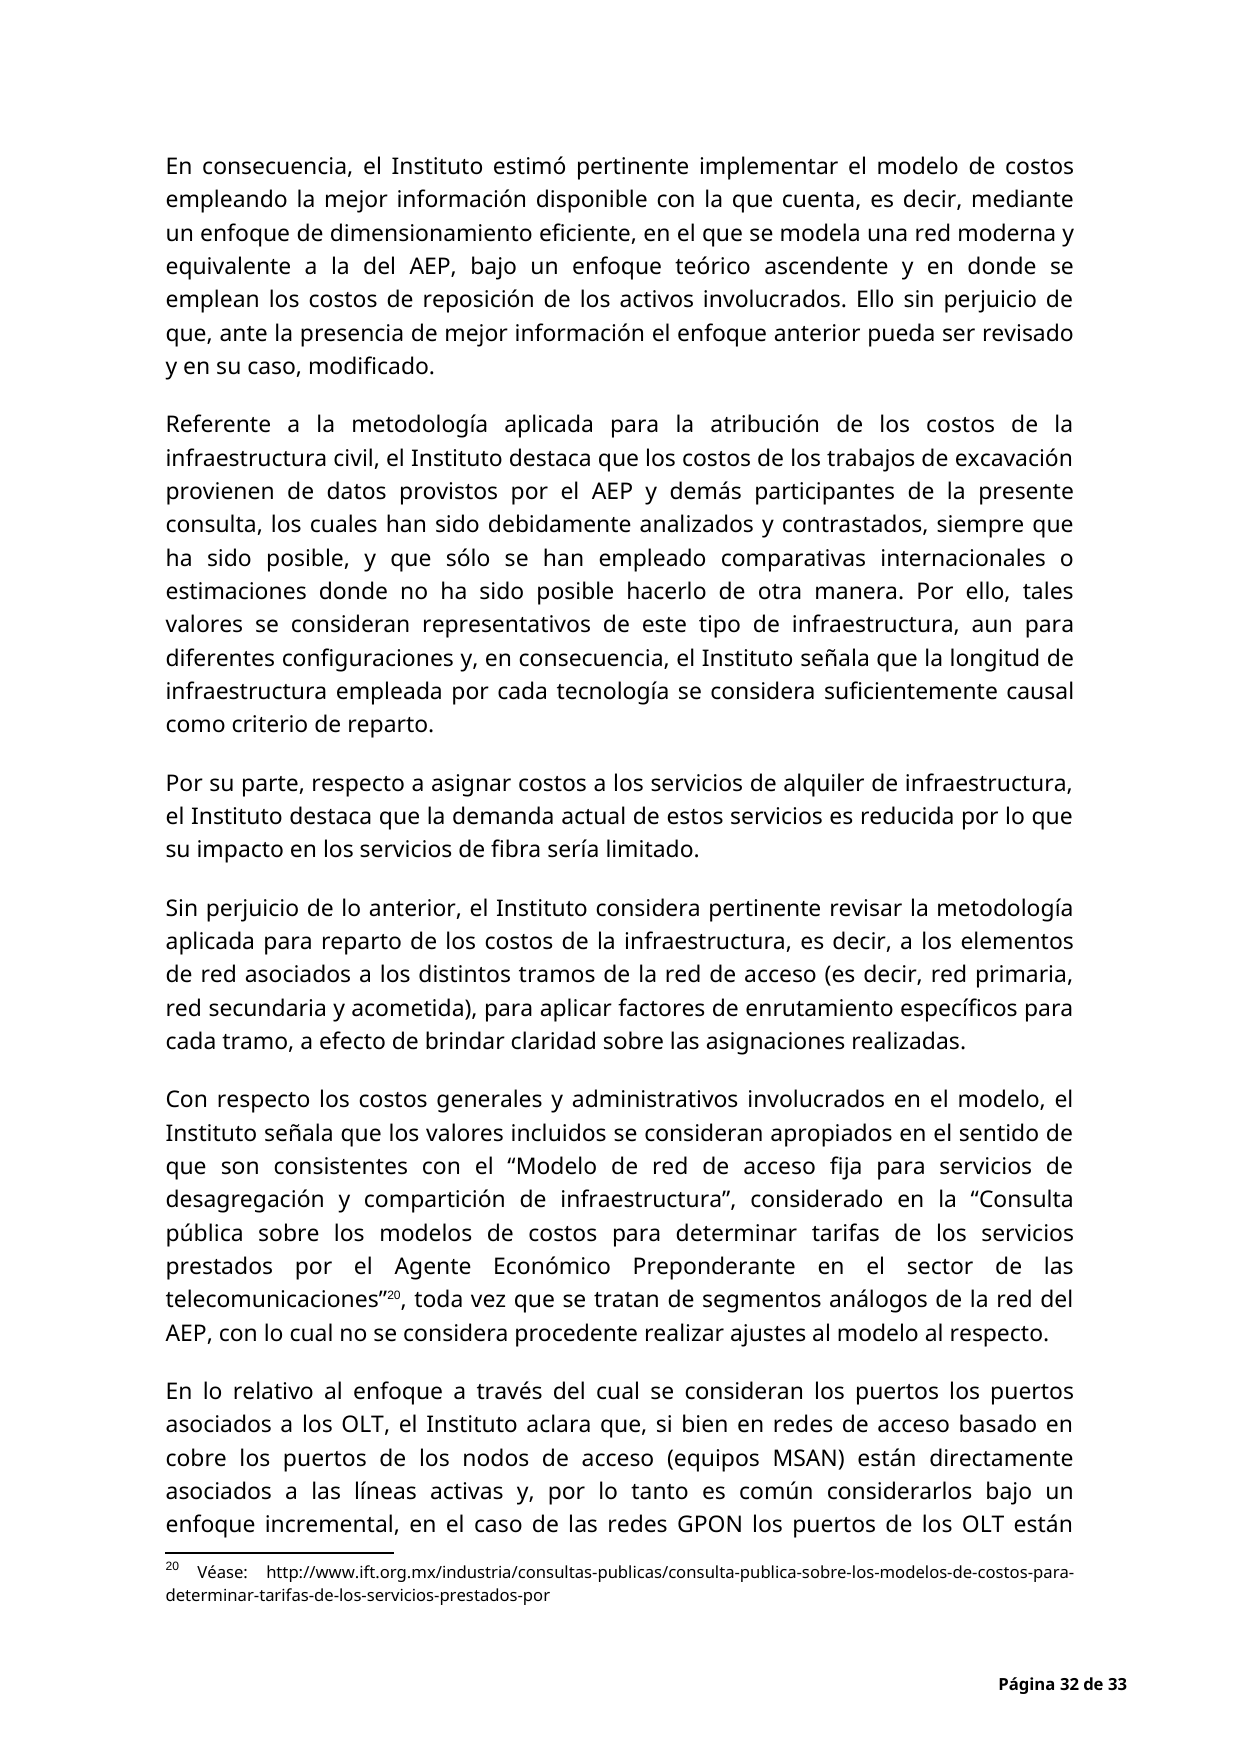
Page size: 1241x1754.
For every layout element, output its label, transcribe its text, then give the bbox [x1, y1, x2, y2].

text Por su parte, respecto a asignar costos a los servicios de alquiler de infraestructura, el Instituto destaca que la demanda actual de estos servicios es reducida por lo que su impacto en los servicios de fibra sería limitado. [165, 764, 1075, 864]
text Con respecto los costos generales y administrativos involucrados en el modelo, el Instituto señala que los valores incluidos se consideran apropiados en el sentido de que son consistentes con el “Modelo de red de acceso fija para servicios de desagregación y compartición de infraestructura”, considerado en la “Consulta pública sobre los modelos de costos para determinar tarifas de los servicios prestados por el Agente Económico Preponderante en el sector de las telecomunicaciones”, toda vez que se tratan de segmentos análogos de la red del AEP, con lo cual no se considera procedente realizar ajustes al modelo al respecto. [165, 1081, 1075, 1348]
text Sin perjuicio de lo anterior, el Instituto considera pertinente revisar la metodología aplicada para reparto de los costos de la infraestructura, es decir, a los elementos de red asociados a los distintos tramos de la red de acceso (es decir, red primaria, red secundaria y acometida), para aplicar factores de enrutamiento específicos para cada tramo, a efecto de brindar claridad sobre las asignaciones realizadas. [165, 889, 1075, 1056]
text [165, 1373, 1075, 1539]
text En consecuencia, el Instituto estimó pertinente implementar el modelo de costos empleando la mejor información disponible con la que cuenta, es decir, mediante un enfoque de dimensionamiento eficiente, en el que se modela una red moderna y equivalente a la del AEP, bajo un enfoque teórico ascendente y en donde se emplean los costos de reposición de los activos involucrados. Ello sin perjuicio de que, ante la presencia de mejor información el enfoque anterior pueda ser revisado y en su caso, modificado. [165, 148, 1075, 381]
text Referente a la metodología aplicada para la atribución de los costos de la infraestructura civil, el Instituto destaca que los costos de los trabajos de excavación provienen de datos provistos por el AEP y demás participantes de la presente consulta, los cuales han sido debidamente analizados y contrastados, siempre que ha sido posible, y que sólo se han empleado comparativas internacionales o estimaciones donde no ha sido posible hacerlo de otra manera. Por ello, tales valores se consideran representativos de este tipo de infraestructura, aun para diferentes configuraciones y, en consecuencia, el Instituto señala que la longitud de infraestructura empleada por cada tecnología se considera suficientemente causal como criterio de reparto. [165, 406, 1075, 739]
